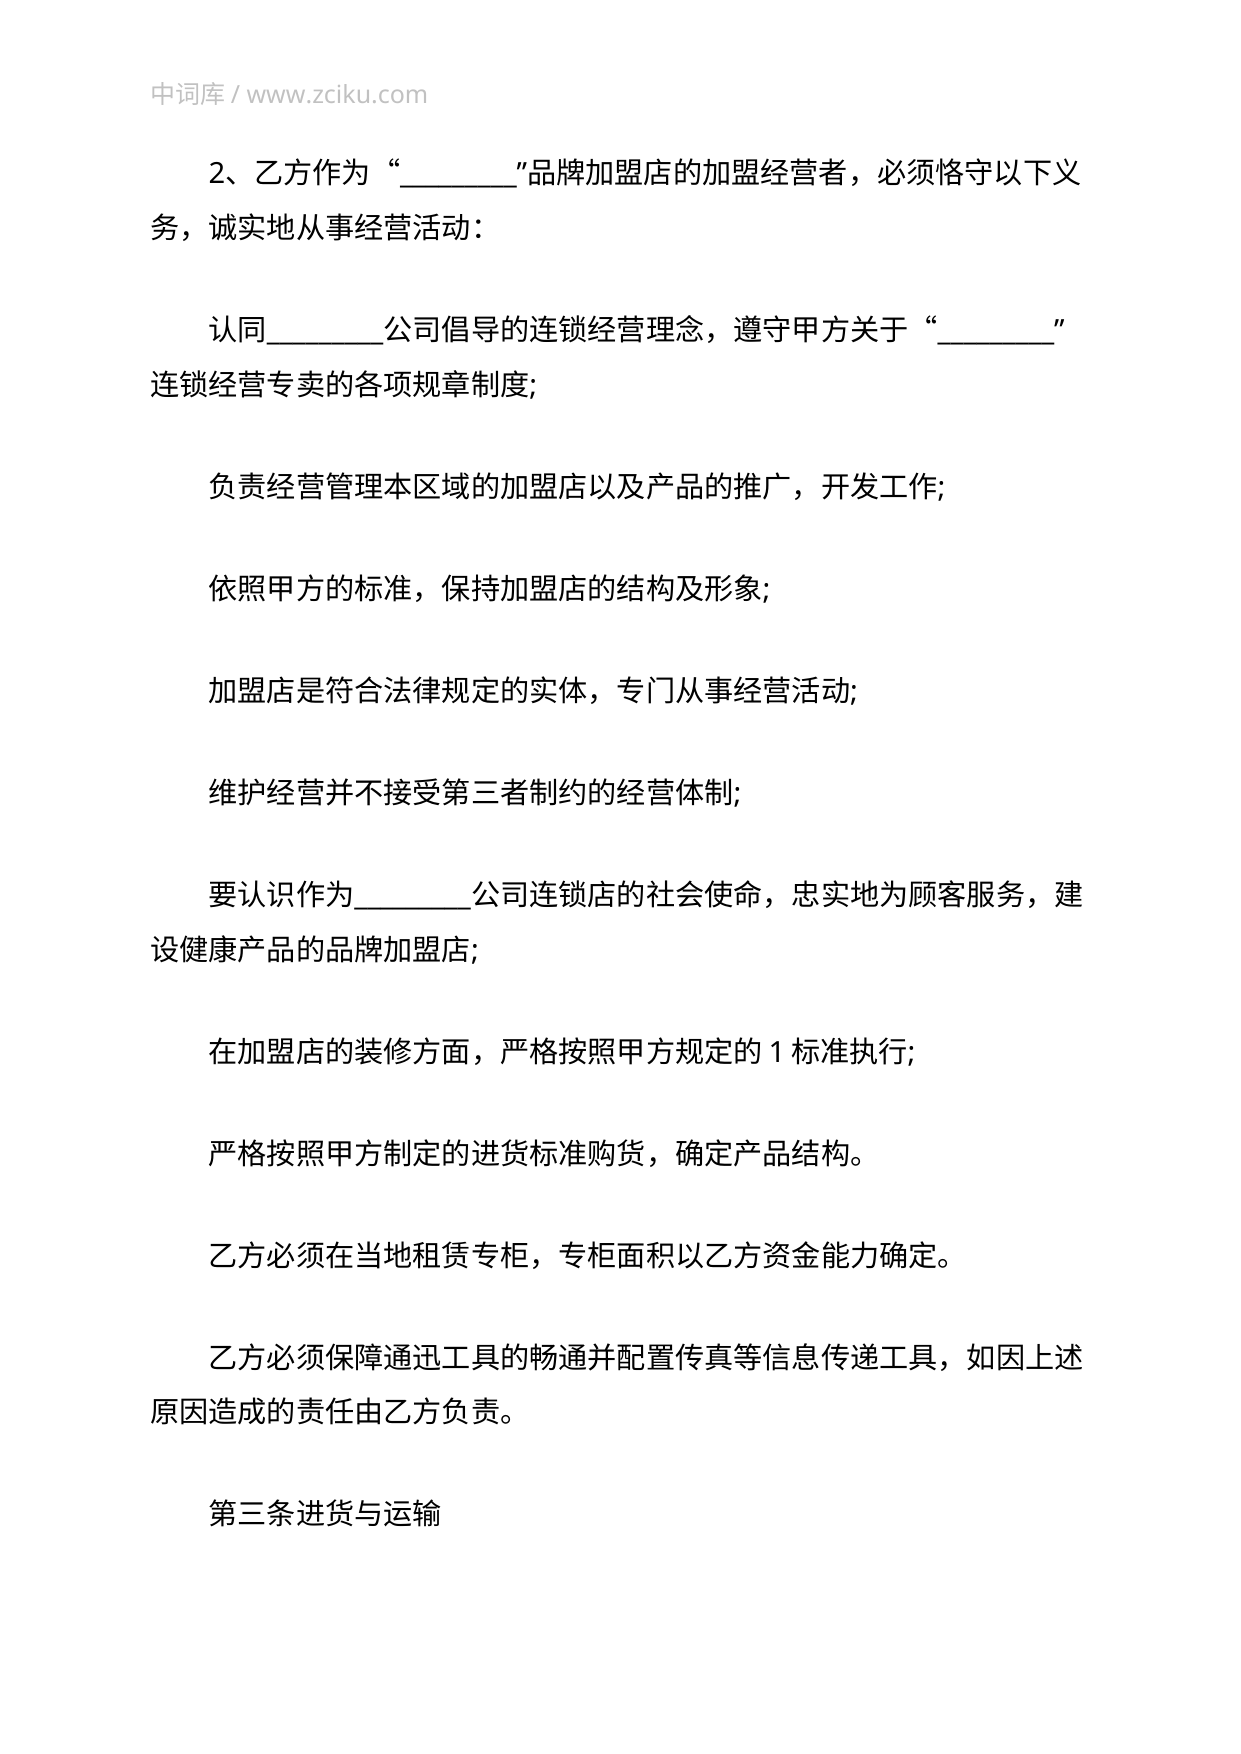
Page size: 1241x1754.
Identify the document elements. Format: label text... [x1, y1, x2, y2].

text 2、乙方作为“_________”品牌加盟店的加盟经营者，必须恪守以下义务，诚实地从事经营活动： [150, 150, 1090, 247]
text 乙方必须在当地租赁专柜，专柜面积以乙方资金能力确定。 [150, 1232, 1090, 1275]
text 负责经营管理本区域的加盟店以及产品的推广，开发工作; [150, 464, 1090, 506]
text 加盟店是符合法律规定的实体，专门从事经营活动; [150, 668, 1090, 710]
text 乙方必须保障通迅工具的畅通并配置传真等信息传递工具，如因上述原因造成的责任由乙方负责。 [150, 1334, 1090, 1431]
text 认同_________公司倡导的连锁经营理念，遵守甲方关于“_________”连锁经营专卖的各项规章制度; [150, 307, 1090, 404]
text 依照甲方的标准，保持加盟店的结构及形象; [150, 566, 1090, 608]
text 在加盟店的装修方面，严格按照甲方规定的1标准执行; [150, 1029, 1090, 1071]
text 要认识作为_________公司连锁店的社会使命，忠实地为顾客服务，建设健康产品的品牌加盟店; [150, 872, 1090, 969]
text 严格按照甲方制定的进货标准购货，确定产品结构。 [150, 1131, 1090, 1173]
text 维护经营并不接受第三者制约的经营体制; [150, 770, 1090, 812]
text 第三条进货与运输 [150, 1491, 1090, 1533]
